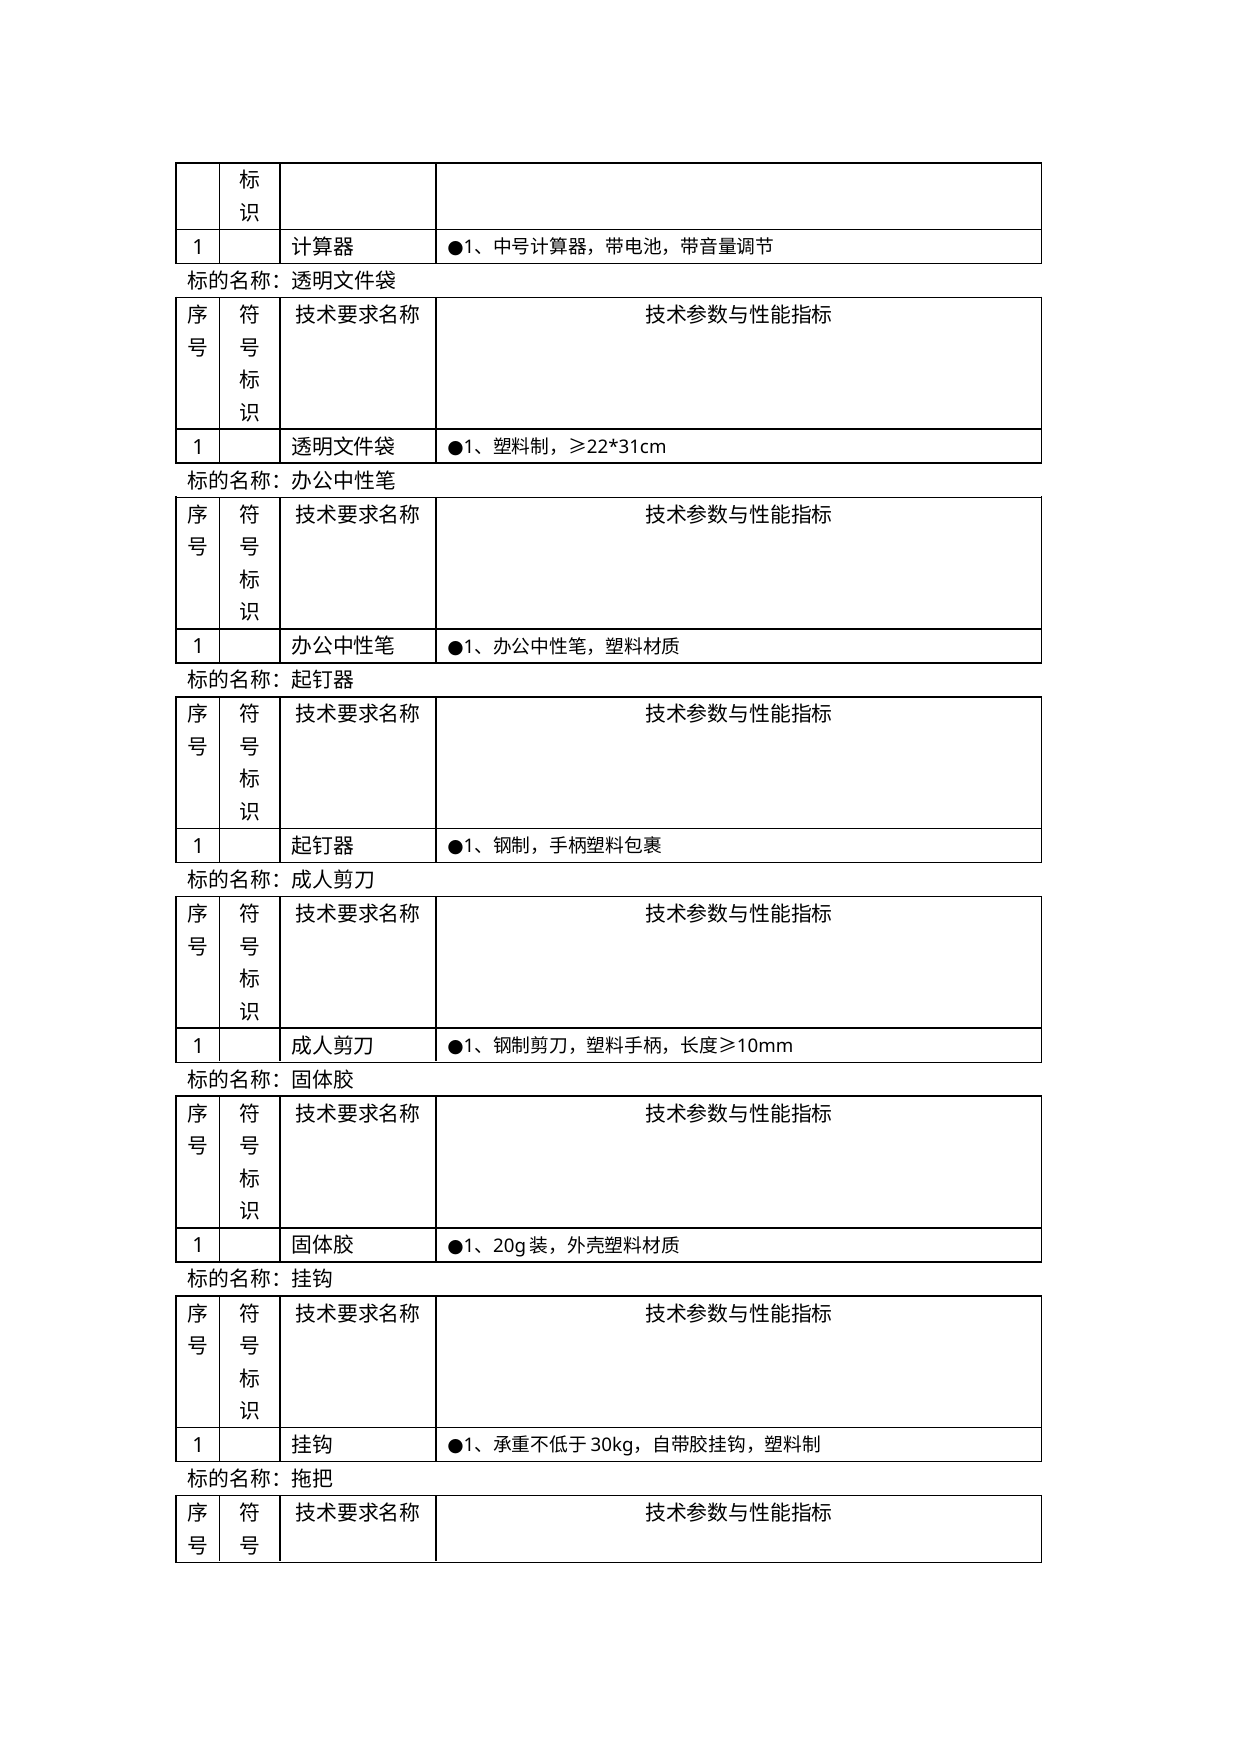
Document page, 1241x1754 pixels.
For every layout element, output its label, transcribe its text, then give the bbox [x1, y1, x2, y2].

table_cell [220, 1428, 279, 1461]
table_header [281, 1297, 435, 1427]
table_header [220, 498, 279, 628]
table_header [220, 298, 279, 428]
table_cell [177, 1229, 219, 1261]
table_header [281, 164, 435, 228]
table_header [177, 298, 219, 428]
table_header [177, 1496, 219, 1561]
text 标的名称：办公中性笔 [187, 464, 1053, 496]
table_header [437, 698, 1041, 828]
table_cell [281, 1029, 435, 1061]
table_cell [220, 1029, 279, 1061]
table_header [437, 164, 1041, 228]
text 标的名称：起钉器 [187, 663, 1053, 696]
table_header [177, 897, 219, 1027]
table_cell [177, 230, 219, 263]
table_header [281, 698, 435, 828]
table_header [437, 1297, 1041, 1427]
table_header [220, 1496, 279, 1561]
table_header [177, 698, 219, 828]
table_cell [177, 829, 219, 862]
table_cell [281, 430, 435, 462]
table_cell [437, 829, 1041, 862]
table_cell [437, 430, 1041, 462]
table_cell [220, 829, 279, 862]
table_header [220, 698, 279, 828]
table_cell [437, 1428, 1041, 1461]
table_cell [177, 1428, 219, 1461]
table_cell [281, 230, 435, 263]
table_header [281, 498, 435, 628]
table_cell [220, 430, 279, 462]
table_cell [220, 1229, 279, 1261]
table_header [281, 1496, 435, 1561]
text 标的名称：透明文件袋 [187, 264, 1053, 297]
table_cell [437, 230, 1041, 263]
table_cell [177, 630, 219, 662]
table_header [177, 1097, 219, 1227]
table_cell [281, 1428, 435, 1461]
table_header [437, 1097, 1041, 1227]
text 标的名称：成人剪刀 [187, 863, 1053, 896]
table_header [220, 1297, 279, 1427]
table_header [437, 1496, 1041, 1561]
text 标的名称：固体胶 [187, 1063, 1053, 1095]
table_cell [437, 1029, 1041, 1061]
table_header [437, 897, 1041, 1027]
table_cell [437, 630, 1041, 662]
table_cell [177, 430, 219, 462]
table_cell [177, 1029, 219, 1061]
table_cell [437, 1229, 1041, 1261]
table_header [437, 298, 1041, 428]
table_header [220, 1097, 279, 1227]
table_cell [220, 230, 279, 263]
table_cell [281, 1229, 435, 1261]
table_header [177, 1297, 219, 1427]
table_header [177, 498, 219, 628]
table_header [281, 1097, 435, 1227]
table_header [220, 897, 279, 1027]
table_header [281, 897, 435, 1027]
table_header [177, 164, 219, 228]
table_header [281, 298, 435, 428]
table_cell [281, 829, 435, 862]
text 标的名称：挂钩 [187, 1263, 1053, 1295]
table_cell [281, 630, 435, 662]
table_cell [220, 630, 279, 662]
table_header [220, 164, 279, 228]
text 标的名称：拖把 [187, 1462, 1053, 1495]
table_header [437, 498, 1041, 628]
